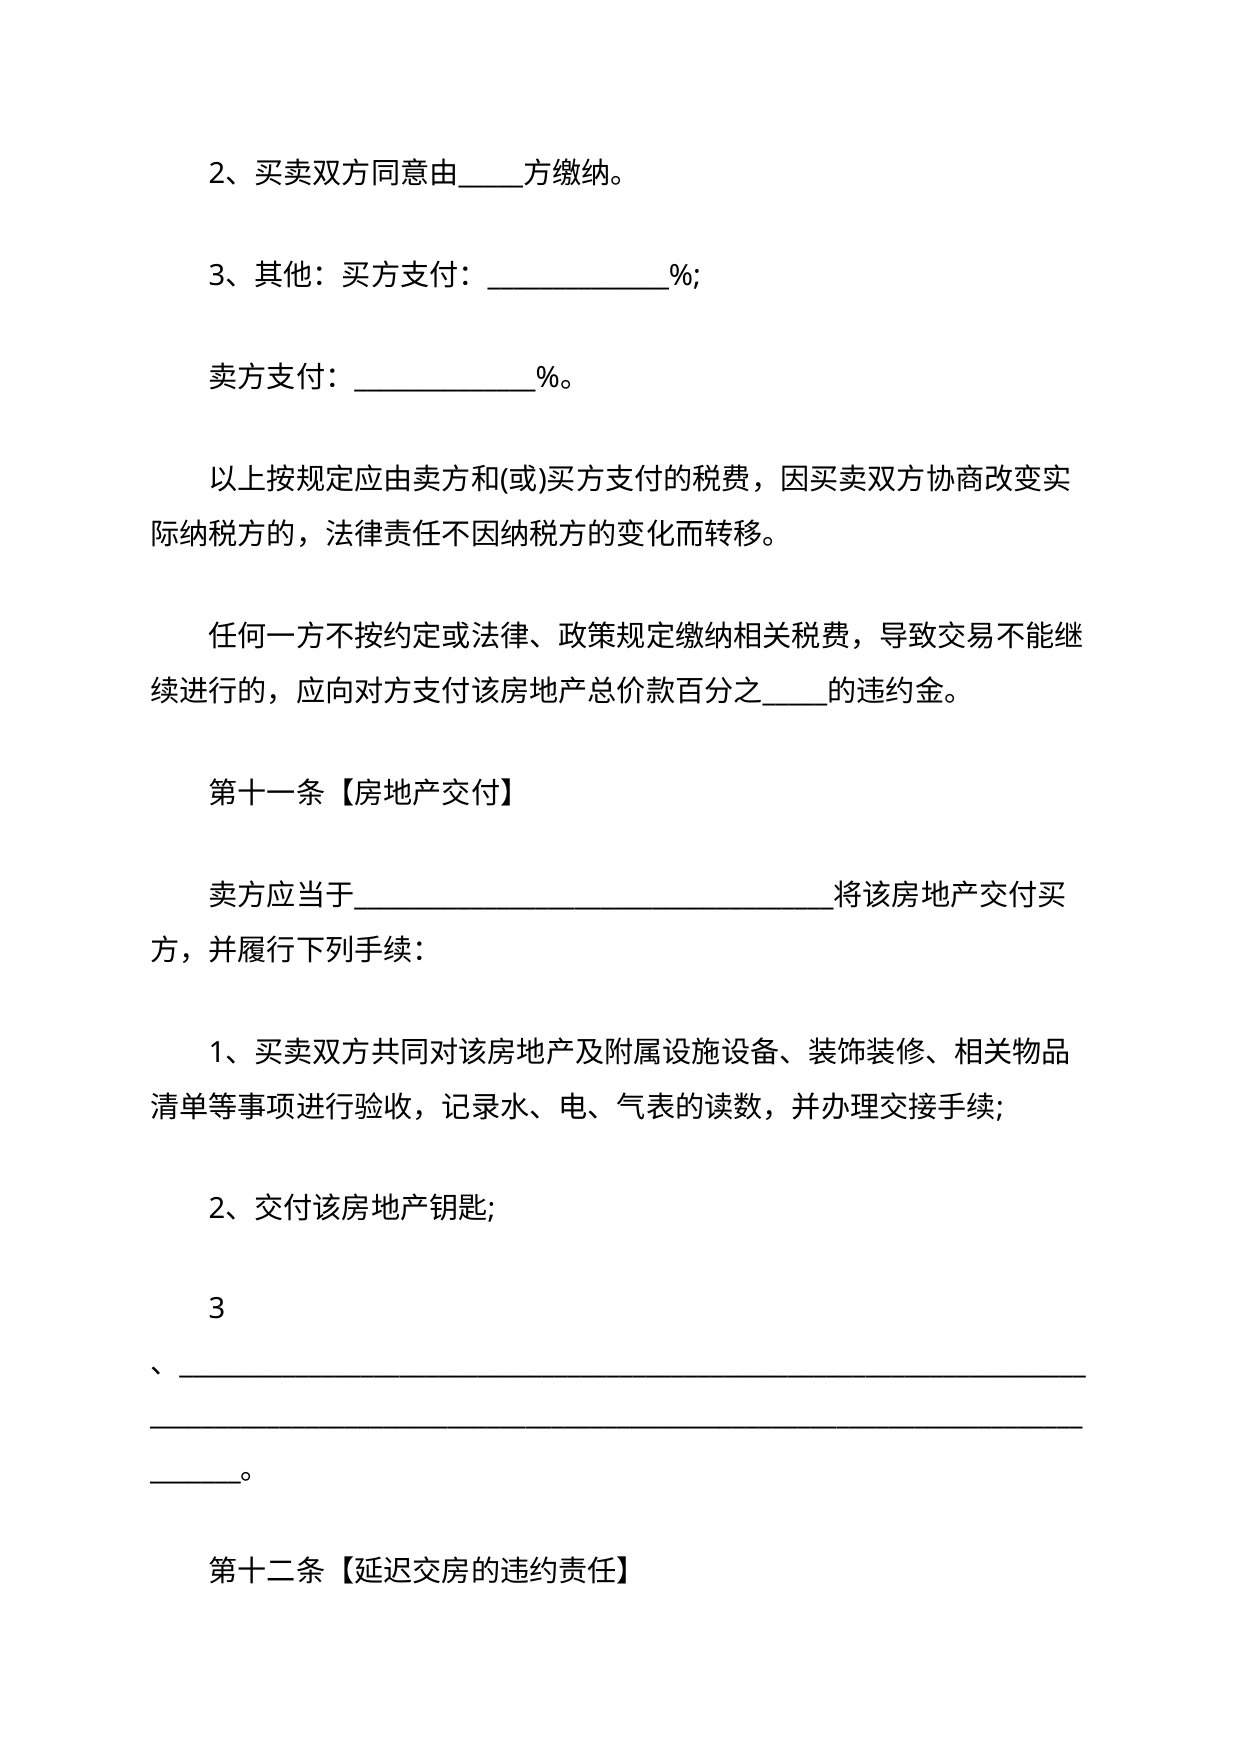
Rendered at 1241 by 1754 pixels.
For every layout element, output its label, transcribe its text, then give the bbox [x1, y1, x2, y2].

text 第十二条【延迟交房的违约责任】 [150, 1548, 1090, 1590]
text 卖方应当于_____________________________________将该房地产交付买方，并履行下列手续： [150, 871, 1090, 969]
text 卖方支付：______________%。 [150, 354, 1090, 396]
text 任何一方不按约定或法律、政策规定缴纳相关税费，导致交易不能继续进行的，应向对方支付该房地产总价款百分之_____的违约金。 [150, 613, 1090, 710]
text 第十一条【房地产交付】 [150, 769, 1090, 812]
text 3、_____________________________________________________________________________________________________________________________________________________。 [150, 1287, 1090, 1488]
text 2、交付该房地产钥匙; [150, 1185, 1090, 1227]
text 3、其他：买方支付：______________%; [150, 252, 1090, 294]
text 2、买卖双方同意由_____方缴纳。 [150, 150, 1090, 192]
text 1、买卖双方共同对该房地产及附属设施设备、装饰装修、相关物品清单等事项进行验收，记录水、电、气表的读数，并办理交接手续; [150, 1028, 1090, 1126]
text 以上按规定应由卖方和(或)买方支付的税费，因买卖双方协商改变实际纳税方的，法律责任不因纳税方的变化而转移。 [150, 456, 1090, 553]
